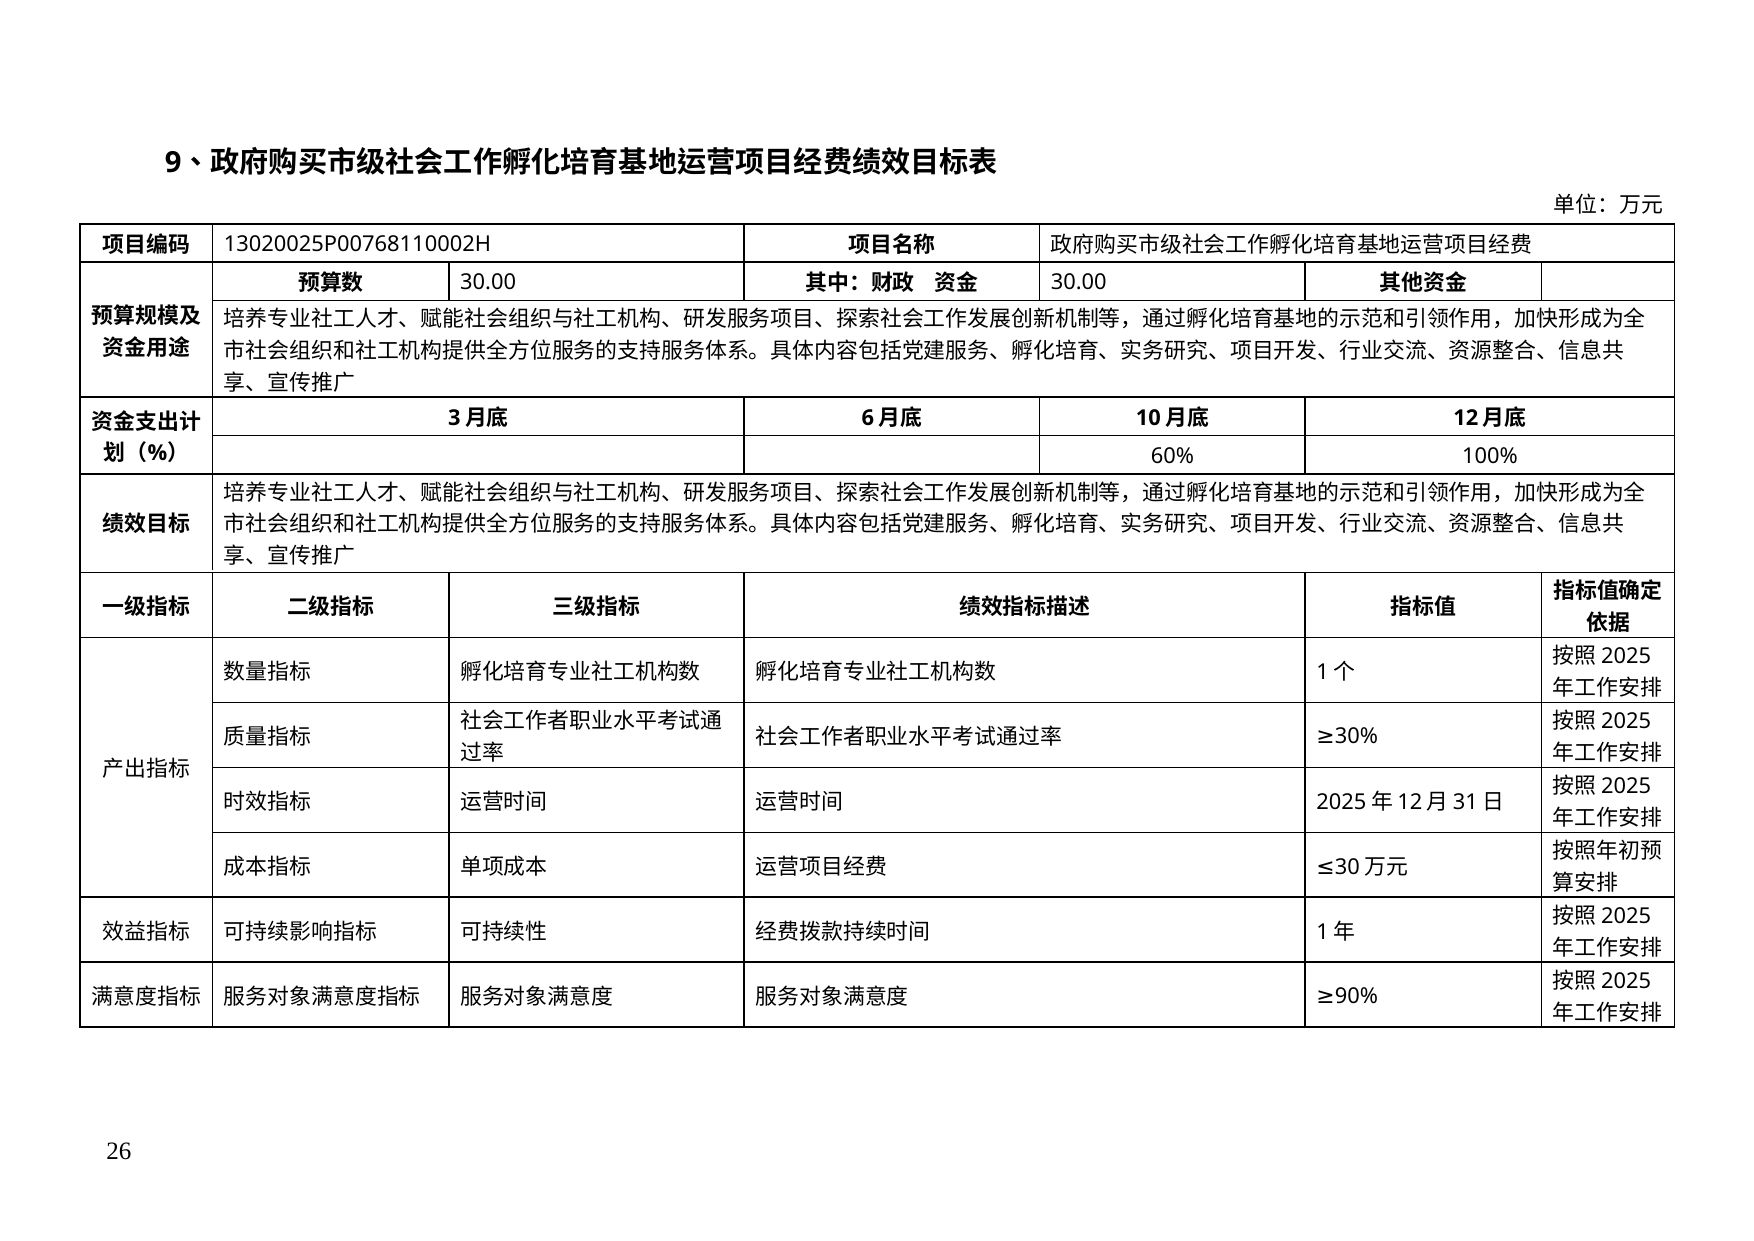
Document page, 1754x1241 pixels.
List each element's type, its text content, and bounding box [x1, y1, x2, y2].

table_cell 服务对象满意度指标 [213, 963, 448, 1026]
table_header 一级指标 [81, 573, 212, 636]
table_cell 按照2025年工作安排 [1542, 898, 1674, 961]
table_cell 绩效目标 [81, 475, 212, 570]
table_cell 孵化培育专业社工机构数 [450, 638, 743, 701]
table_cell 社会工作者职业水平考试通过率 [450, 703, 743, 766]
table_cell ≥30% [1306, 703, 1541, 766]
table_cell 30.00 [1040, 263, 1304, 300]
table_cell 社会工作者职业水平考试通过率 [745, 703, 1304, 766]
table_cell 30.00 [450, 263, 743, 300]
table_cell 可持续影响指标 [213, 898, 448, 961]
table_cell 按照2025年工作安排 [1542, 768, 1674, 831]
table_header 指标值确定依据 [1542, 573, 1674, 636]
table_cell 培养专业社工人才、赋能社会组织与社工机构、研发服务项目、探索社会工作发展创新机制等，通过孵化培育基地的示范和引领作用，加快形成为全市社会组织和社工机构提供全方位服务的支持服务体系。具体内容包括党建服务、孵化培育、实务研究、项目开发、行业交流、资源整合、信息共享、宣传推广 [213, 301, 1674, 396]
table_cell 培养专业社工人才、赋能社会组织与社工机构、研发服务项目、探索社会工作发展创新机制等，通过孵化培育基地的示范和引领作用，加快形成为全市社会组织和社工机构提供全方位服务的支持服务体系。具体内容包括党建服务、孵化培育、实务研究、项目开发、行业交流、资源整合、信息共享、宣传推广 [213, 475, 1674, 570]
table_cell 满意度指标 [81, 963, 212, 1026]
table_cell 其中：财政 资金 [745, 263, 1039, 300]
table_cell 服务对象满意度 [450, 963, 743, 1026]
table_cell 预算规模及资金用途 [81, 263, 212, 396]
table_cell 效益指标 [81, 898, 212, 961]
table_cell 60% [1040, 436, 1304, 473]
table_header 指标值 [1306, 573, 1541, 636]
table_cell 政府购买市级社会工作孵化培育基地运营项目经费 [1040, 225, 1674, 261]
table_cell 资金支出计划（%） [81, 398, 212, 473]
table_cell 2025年12月31日 [1306, 768, 1541, 831]
table_cell 运营项目经费 [745, 833, 1304, 896]
table_cell 产出指标 [81, 638, 212, 896]
table_header 绩效指标描述 [745, 573, 1304, 636]
table_cell [213, 436, 743, 473]
table_cell ≤30万元 [1306, 833, 1541, 896]
table_cell [745, 436, 1039, 473]
table_cell 3月底 [213, 398, 743, 435]
table_cell [1542, 263, 1674, 300]
table_cell 10月底 [1040, 398, 1304, 435]
table_cell 按照年初预算安排 [1542, 833, 1674, 896]
table_cell 经费拨款持续时间 [745, 898, 1304, 961]
table_cell 其他资金 [1306, 263, 1541, 300]
table_cell 13020025P00768110002H [213, 225, 743, 261]
table_cell 项目编码 [81, 225, 212, 261]
table_header 二级指标 [213, 573, 448, 636]
table_cell 1个 [1306, 638, 1541, 701]
table_cell 运营时间 [745, 768, 1304, 831]
table_header 单位：万元 [81, 183, 1674, 223]
table_cell 6月底 [745, 398, 1039, 435]
table_cell 12月底 [1306, 398, 1674, 435]
table_cell 运营时间 [450, 768, 743, 831]
table_cell 服务对象满意度 [745, 963, 1304, 1026]
table_cell 预算数 [213, 263, 448, 300]
text 9、政府购买市级社会工作孵化培育基地运营项目经费绩效目标表 [106, 142, 1648, 181]
table_cell ≥90% [1306, 963, 1541, 1026]
table_cell 成本指标 [213, 833, 448, 896]
table_cell 按照2025年工作安排 [1542, 963, 1674, 1026]
table_cell 质量指标 [213, 703, 448, 766]
table_cell 100% [1306, 436, 1674, 473]
table_cell 按照2025年工作安排 [1542, 638, 1674, 701]
table_cell 项目名称 [745, 225, 1039, 261]
table_cell 时效指标 [213, 768, 448, 831]
table_cell 1年 [1306, 898, 1541, 961]
table_cell 数量指标 [213, 638, 448, 701]
table_header 三级指标 [450, 573, 743, 636]
table_cell 按照2025年工作安排 [1542, 703, 1674, 766]
table_cell 孵化培育专业社工机构数 [745, 638, 1304, 701]
table_cell 单项成本 [450, 833, 743, 896]
table_cell 可持续性 [450, 898, 743, 961]
